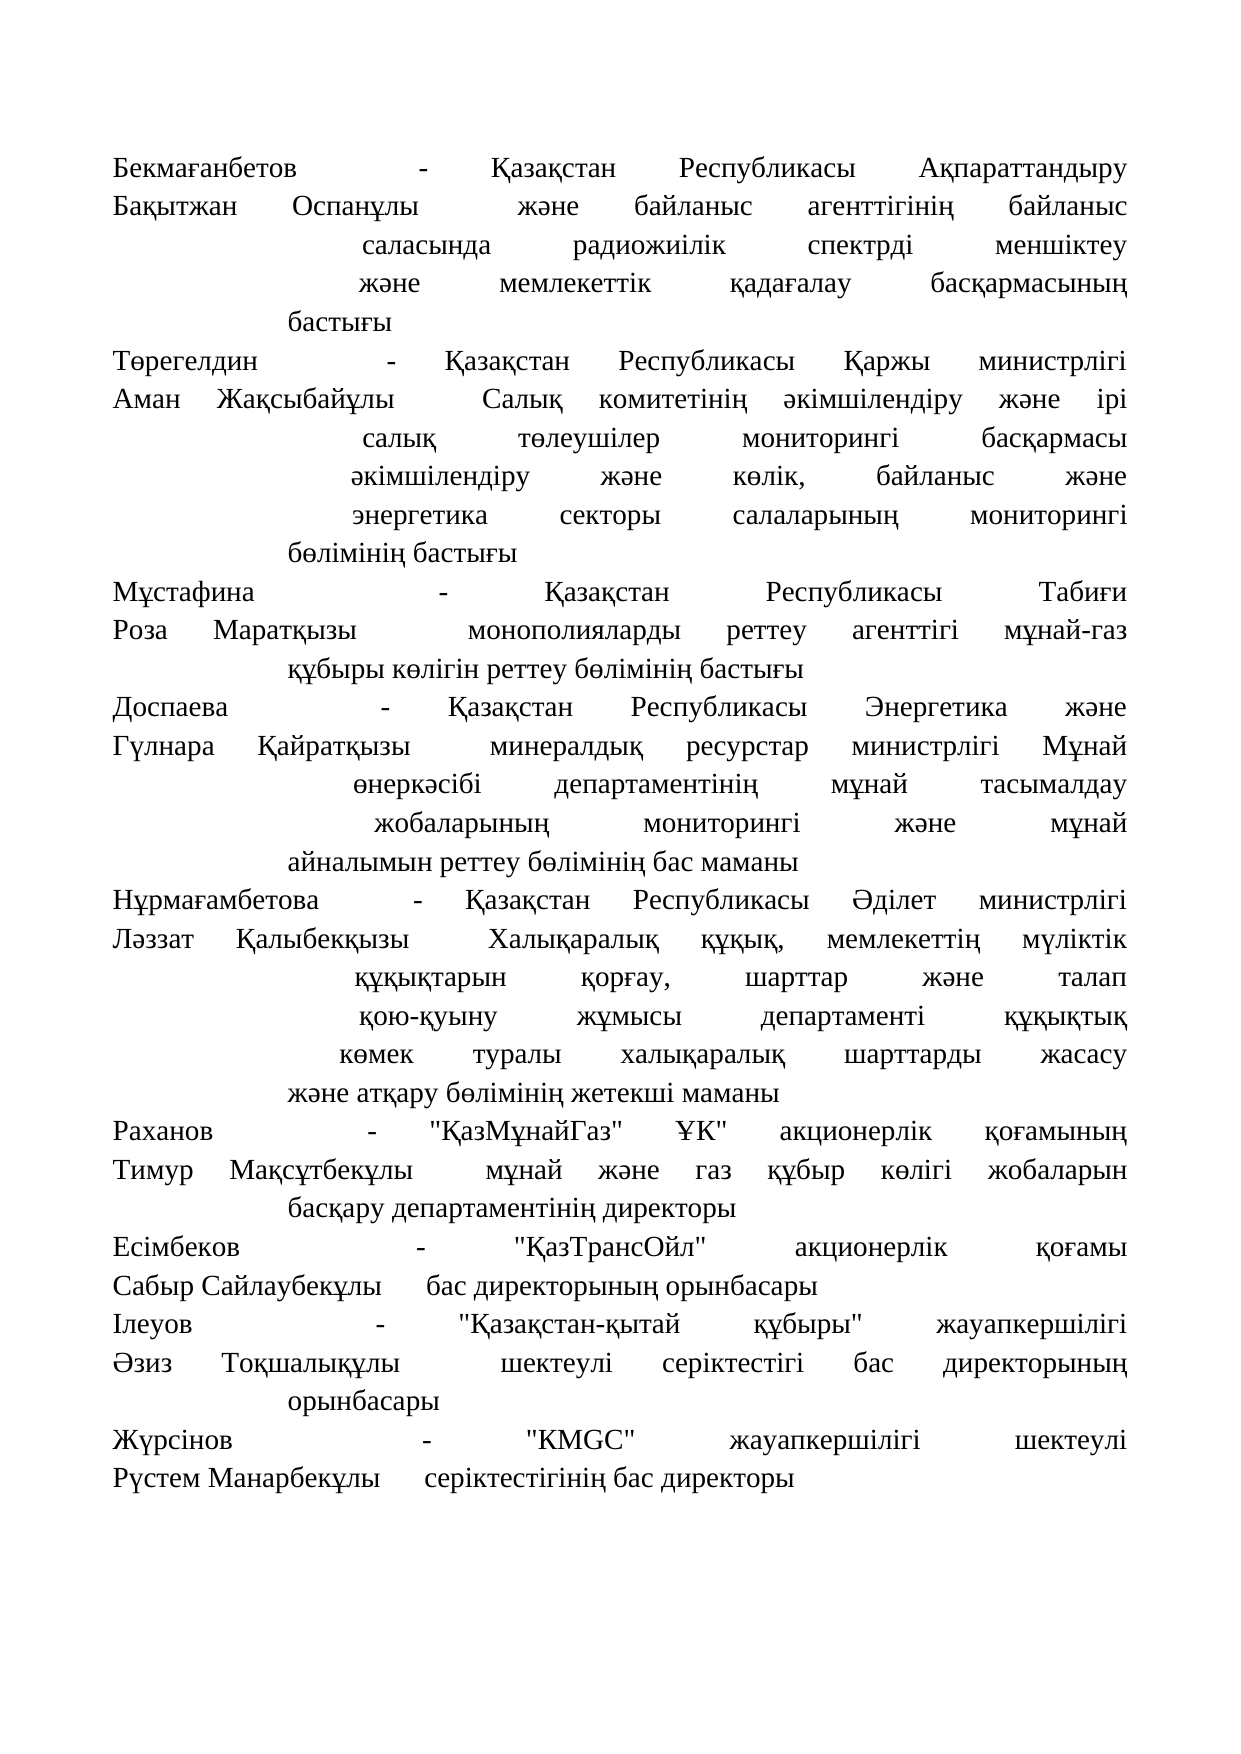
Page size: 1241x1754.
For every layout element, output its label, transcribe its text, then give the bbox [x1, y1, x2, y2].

text Есімбеков - "ҚазТрансОйл" акционерлік қоғамы Сабыр Сайлаубекұлы бас директорының орынбасары [112, 1229, 1128, 1301]
text Раханов - "ҚазМұнайГаз" ҰК" акционерлік қоғамының Тимур Мақсұтбекұлы мұнай және газ құбыр көлігі жобаларын басқару департаментінің директоры [112, 1113, 1128, 1224]
text Мұстафина - Қазақстан Республикасы Табиғи Роза Маратқызы монополияларды реттеу агенттігі мұнай-газ құбыры көлігін реттеу бөлімінің бастығы [112, 574, 1128, 684]
text Төрегелдин - Қазақстан Республикасы Қаржы министрлігі Аман Жақсыбайұлы Салық комитетінің әкімшілендіру және ірі салық төлеушілер мониторингі басқармасы әкімшілендіру және көлік, байланыс және энергетика секторы салаларының мониторингі бөлімінің бастығы [112, 343, 1128, 569]
text Жүрсінов - "КМGС" жауапкершілігі шектеулі Рүстем Манарбекұлы серіктестігінің бас директоры [112, 1422, 1128, 1494]
text Бекмағанбетов - Қазақстан Республикасы Ақпараттандыру Бақытжан Оспанұлы және байланыс агенттігінің байланыс саласында радиожиілік спектрді меншіктеу және мемлекеттік қадағалау басқармасының бастығы [112, 150, 1128, 338]
text Нұрмағамбетова - Қазақстан Республикасы Әділет министрлігі Ләззат Қалыбекқызы Халықаралық құқық, мемлекеттің мүліктік құқықтарын қорғау, шарттар және талап қою-қуыну жұмысы департаменті құқықтық көмек туралы халықаралық шарттарды жасасу және атқару бөлімінің жетекші маманы [112, 882, 1128, 1108]
text Ілеуов - "Қазақстан-қытай құбыры" жауапкершілігі Әзиз Тоқшалықұлы шектеулі серіктестігі бас директорының орынбасары [112, 1306, 1128, 1417]
text Доспаева - Қазақстан Республикасы Энергетика және Гүлнара Қайратқызы минералдық ресурстар министрлігі Мұнай өнеркәсібі департаментінің мұнай тасымалдау жобаларының мониторингі және мұнай айналымын реттеу бөлімінің бас маманы [112, 689, 1128, 877]
